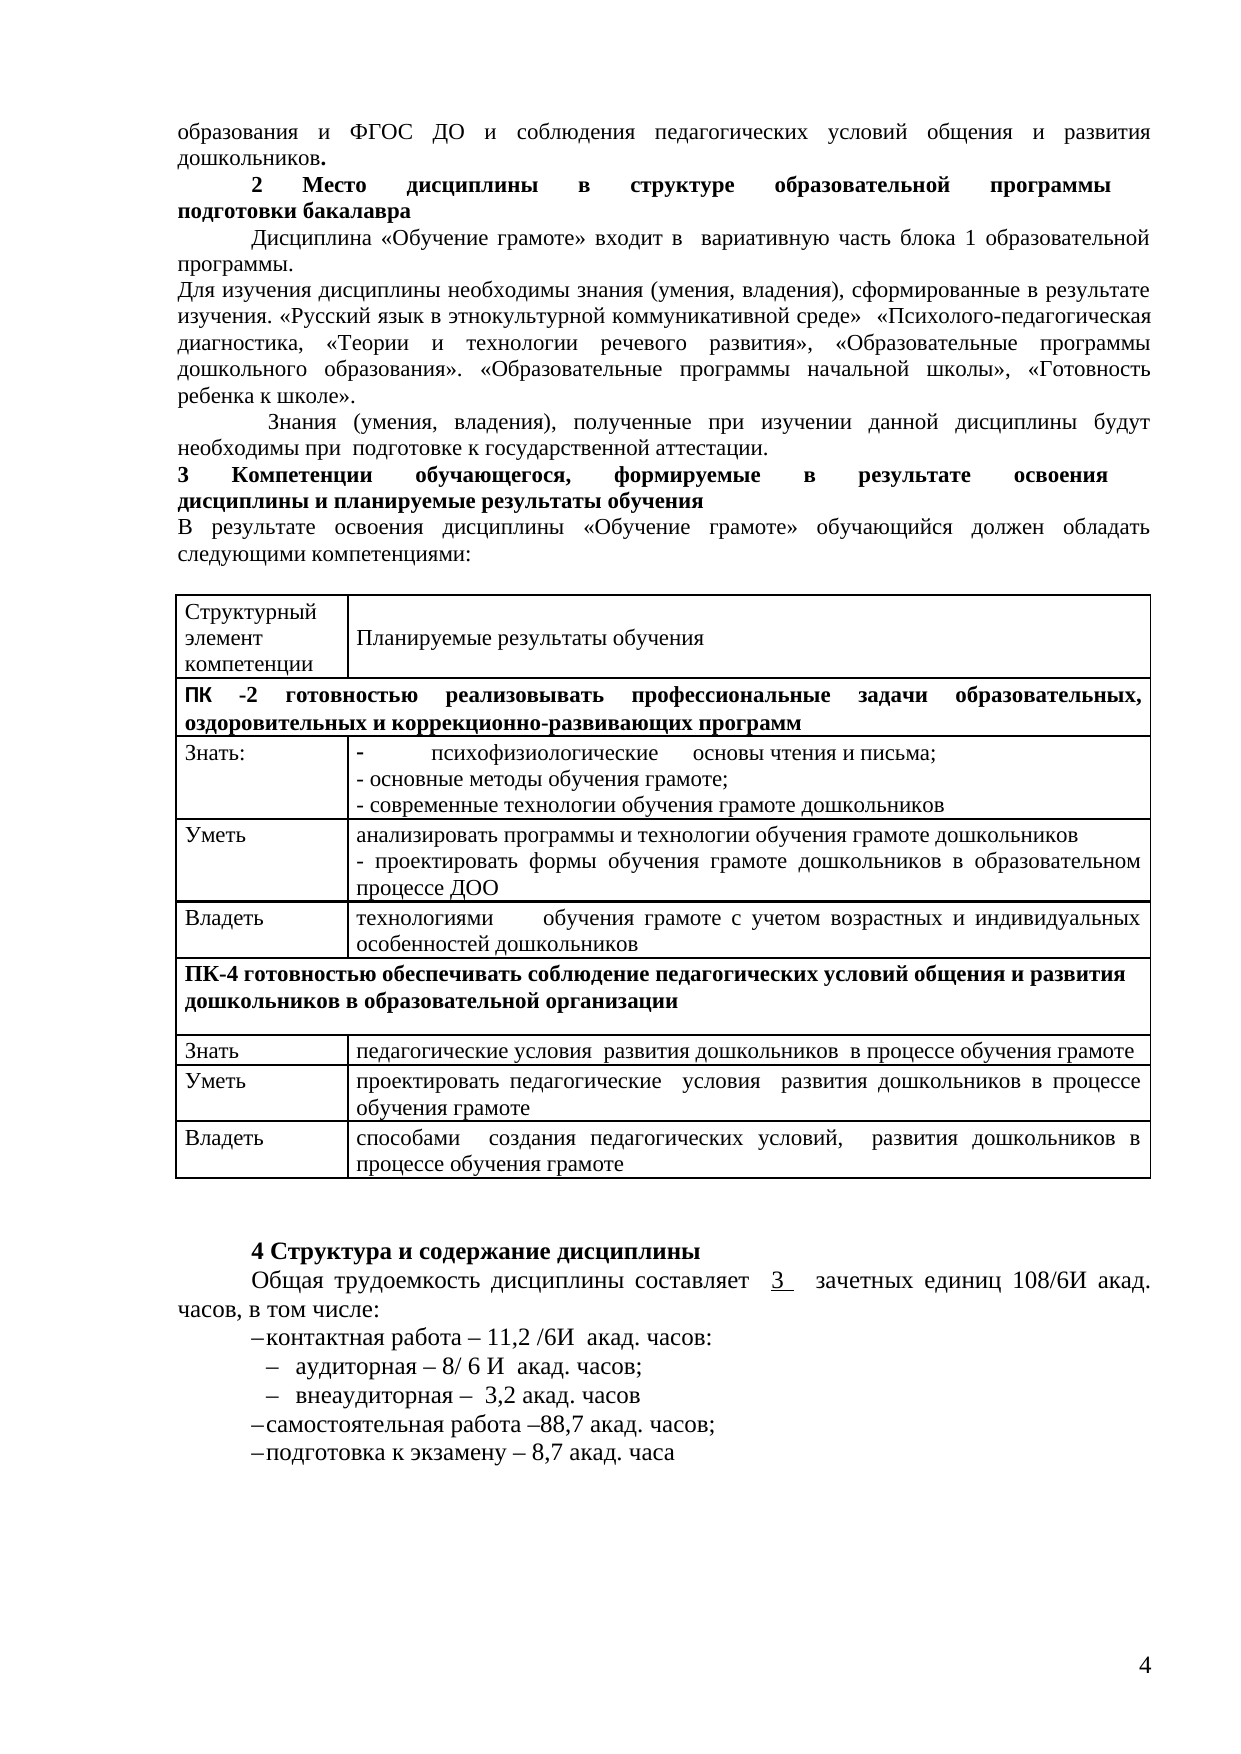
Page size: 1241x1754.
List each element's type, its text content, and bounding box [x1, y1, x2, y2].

table_cell технологиями обучения грамоте с учетом возрастных и индивидуальных особенностей дошкольников [349, 903, 1150, 957]
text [177, 118, 1152, 171]
text – контактная работа – 11,2 /6И акад. часов: [177, 1322, 1152, 1351]
table_header Структурный элемент компетенции [177, 596, 347, 677]
text Дисциплина «Обучение грамоте» входит в вариативную часть блока 1 образовательной программы. [177, 223, 1152, 276]
text – аудиторная – 8/ 6 И акад. часов; [177, 1351, 1152, 1380]
text – подготовка к экзамену – 8,7 акад. часа [177, 1437, 1152, 1466]
table_cell Владеть [177, 903, 347, 957]
text – внеаудиторная – 3,2 акад. часов [177, 1380, 1152, 1409]
table_cell анализировать программы и технологии обучения грамоте дошкольников - проектировать формы обучения грамоте дошкольников в образовательном процессе ДОО [349, 820, 1150, 900]
subtitle 3 Компетенции обучающегося, формируемые в результате освоения дисциплины и планируемые результаты обучения [177, 461, 1152, 513]
text Для изучения дисциплины необходимы знания (умения, владения), сформированные в результате изучения. «Русский язык в этнокультурной коммуникативной среде» «Психолого-педагогическая диагностика, «Теории и технологии речевого развития», «Образовательные программы дошкольного образования». «Образовательные программы начальной школы», «Готовность ребенка к школе». [177, 276, 1152, 408]
table_cell способами создания педагогических условий, развития дошкольников в процессе обучения грамоте [349, 1122, 1150, 1177]
text Общая трудоемкость дисциплины составляет 3 зачетных единиц 108/6И акад. часов, в том числе: [177, 1265, 1152, 1322]
text Знания (умения, владения), полученные при изучении данной дисциплины будут необходимы при подготовке к государственной аттестации. [177, 408, 1152, 461]
subtitle 4 Структура и содержание дисциплины [177, 1236, 1152, 1265]
table_cell Уметь [177, 1066, 347, 1120]
text 2 Место дисциплины в структуре образовательной программы подготовки бакалавра [177, 171, 1152, 223]
table_cell Владеть [177, 1122, 347, 1177]
table_cell ПК -2 готовностью реализовывать профессиональные задачи образовательных, оздоровительных и коррекционно-развивающих программ [177, 679, 1150, 735]
table_cell Знать: [177, 737, 347, 818]
table_cell проектировать педагогические условия развития дошкольников в процессе обучения грамоте [349, 1066, 1150, 1120]
table_cell педагогические условия развития дошкольников в процессе обучения грамоте [349, 1036, 1150, 1064]
text – самостоятельная работа –88,7 акад. часов; [177, 1409, 1152, 1437]
table_cell Уметь [177, 820, 347, 900]
table_cell ПК-4 готовностью обеспечивать соблюдение педагогических условий общения и развития дошкольников в образовательной организации [177, 959, 1150, 1034]
table_cell Знать [177, 1036, 347, 1064]
table_header Планируемые результаты обучения [349, 596, 1150, 677]
text В результате освоения дисциплины «Обучение грамоте» обучающийся должен обладать следующими компетенциями: [177, 513, 1152, 566]
table_cell психофизиологические основы чтения и письма; - основные методы обучения грамоте; - современные технологии обучения грамоте дошкольников [349, 737, 1150, 818]
